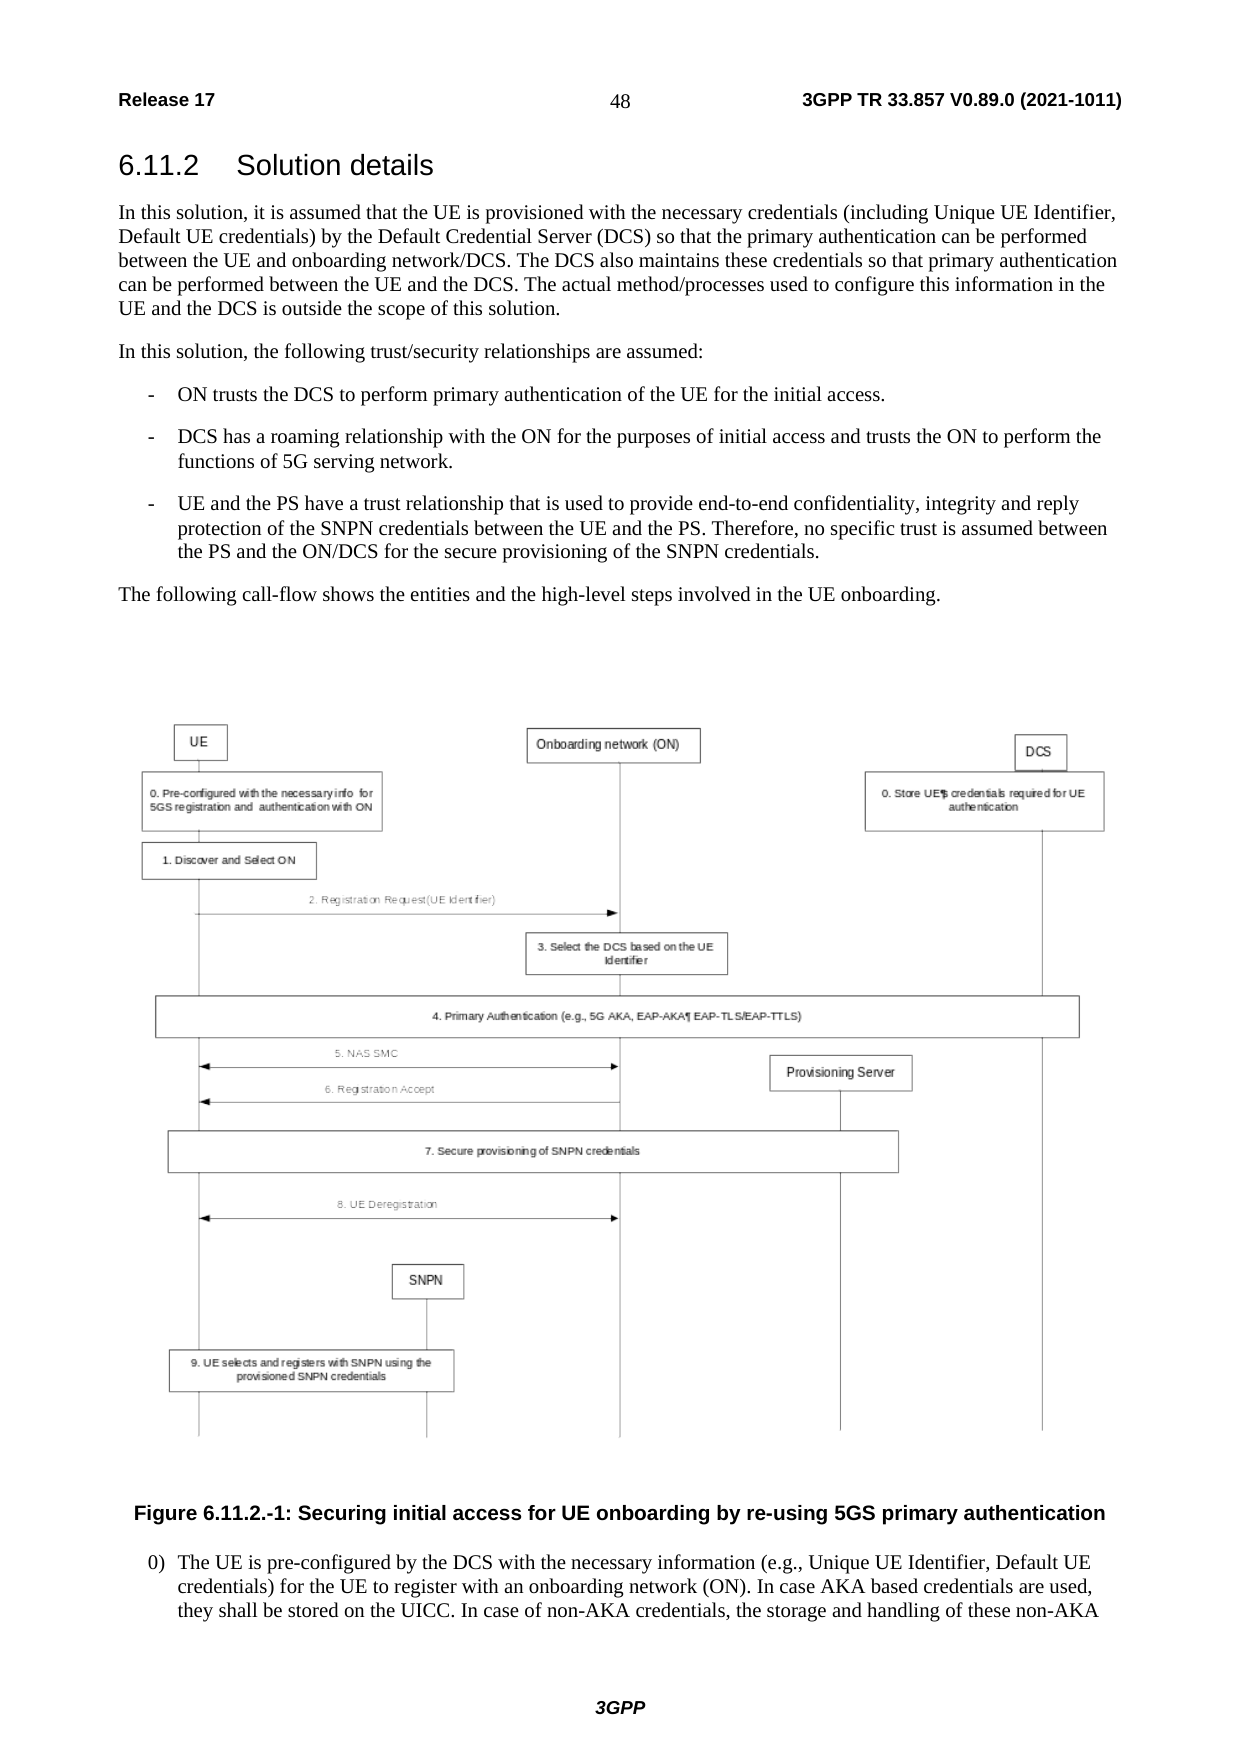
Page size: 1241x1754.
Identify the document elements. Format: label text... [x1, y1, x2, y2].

text Figure 6.11.2.-1: Securing initial access for UE onboarding by re-using 5GS primary authentication [118, 1501, 1122, 1525]
text - UE and the PS have a trust relationship that is used to provide end-to-end confidentiality, integrity and reply protection of the SNPN credentials between the UE and the PS. Therefore, no specific trust is assumed between the PS and the ON/DCS for the secure provisioning of the SNPN credentials. [148, 491, 1122, 563]
text - DCS has a roaming relationship with the ON for the purposes of initial access and trusts the ON to perform the functions of 5G serving network. [148, 424, 1122, 473]
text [148, 1550, 1122, 1622]
subtitle 6.11.2 Solution details [118, 147, 1122, 181]
text The following call-flow shows the entities and the high-level steps involved in the UE onboarding. [118, 582, 1122, 606]
text In this solution, the following trust/security relationships are assumed: [118, 339, 1122, 363]
text In this solution, it is assumed that the UE is provisioned with the necessary credentials (including Unique UE Identifier, Default UE credentials) by the Default Credential Server (DCS) so that the primary authentication can be performed between the UE and onboarding network/DCS. The DCS also maintains these credentials so that primary authentication can be performed between the UE and the DCS. The actual method/processes used to configure this information in the UE and the DCS is outside the scope of this solution. [118, 200, 1122, 320]
text - ON trusts the DCS to perform primary authentication of the UE for the initial access. [148, 382, 1122, 406]
